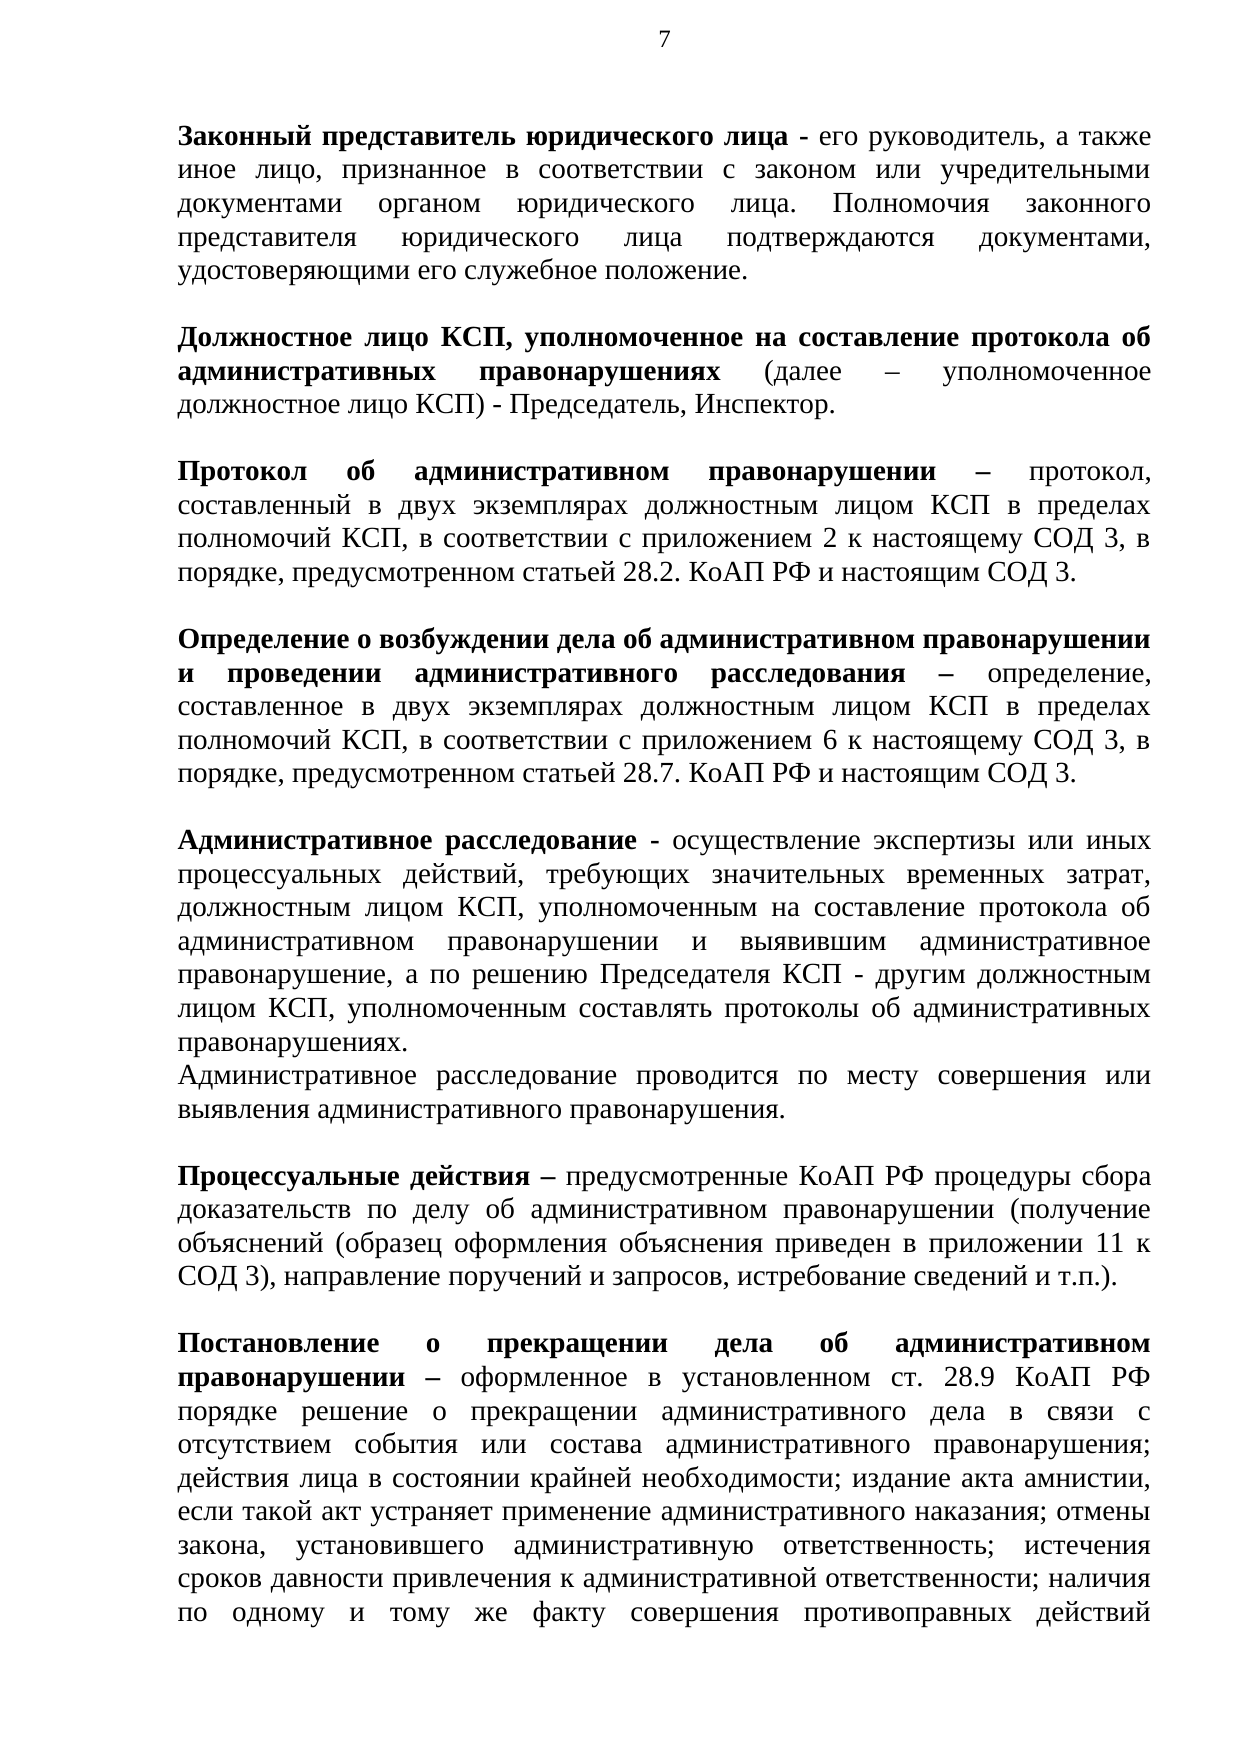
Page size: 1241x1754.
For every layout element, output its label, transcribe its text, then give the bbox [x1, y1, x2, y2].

text Административное расследование проводится по месту совершения или выявления административного правонарушения. [177, 1057, 1152, 1124]
text Протокол об административном правонарушении – протокол, составленный в двух экземплярах должностным лицом КСП в пределах полномочий КСП, в соответствии с приложением 2 к настоящему СОД 3, в порядке, предусмотренном статьей 28.2. КоАП РФ и настоящим СОД 3. [177, 453, 1152, 588]
text Процессуальные действия – предусмотренные КоАП РФ процедуры сбора доказательств по делу об административном правонарушении (получение объяснений (образец оформления объяснения приведен в приложении 11 к СОД 3), направление поручений и запросов, истребование сведений и т.п.). [177, 1158, 1152, 1292]
text Административное расследование - осуществление экспертизы или иных процессуальных действий, требующих значительных временных затрат, должностным лицом КСП, уполномоченным на составление протокола об административном правонарушении и выявившим административное правонарушение, а по решению Председателя КСП - другим должностным лицом КСП, уполномоченным составлять протоколы об административных правонарушениях. [177, 822, 1152, 1057]
text Определение о возбуждении дела об административном правонарушении и проведении административного расследования – определение, составленное в двух экземплярах должностным лицом КСП в пределах полномочий КСП, в соответствии с приложением 6 к настоящему СОД 3, в порядке, предусмотренном статьей 28.7. КоАП РФ и настоящим СОД 3. [177, 621, 1152, 789]
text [177, 1326, 1152, 1627]
text Должностное лицо КСП, уполномоченное на составление протокола об административных правонарушениях (далее – уполномоченное должностное лицо КСП) - Председатель, Инспектор. [177, 319, 1152, 420]
text Законный представитель юридического лица - его руководитель, а также иное лицо, признанное в соответствии с законом или учредительными документами органом юридического лица. Полномочия законного представителя юридического лица подтверждаются документами, удостоверяющими его служебное положение. [177, 118, 1152, 286]
